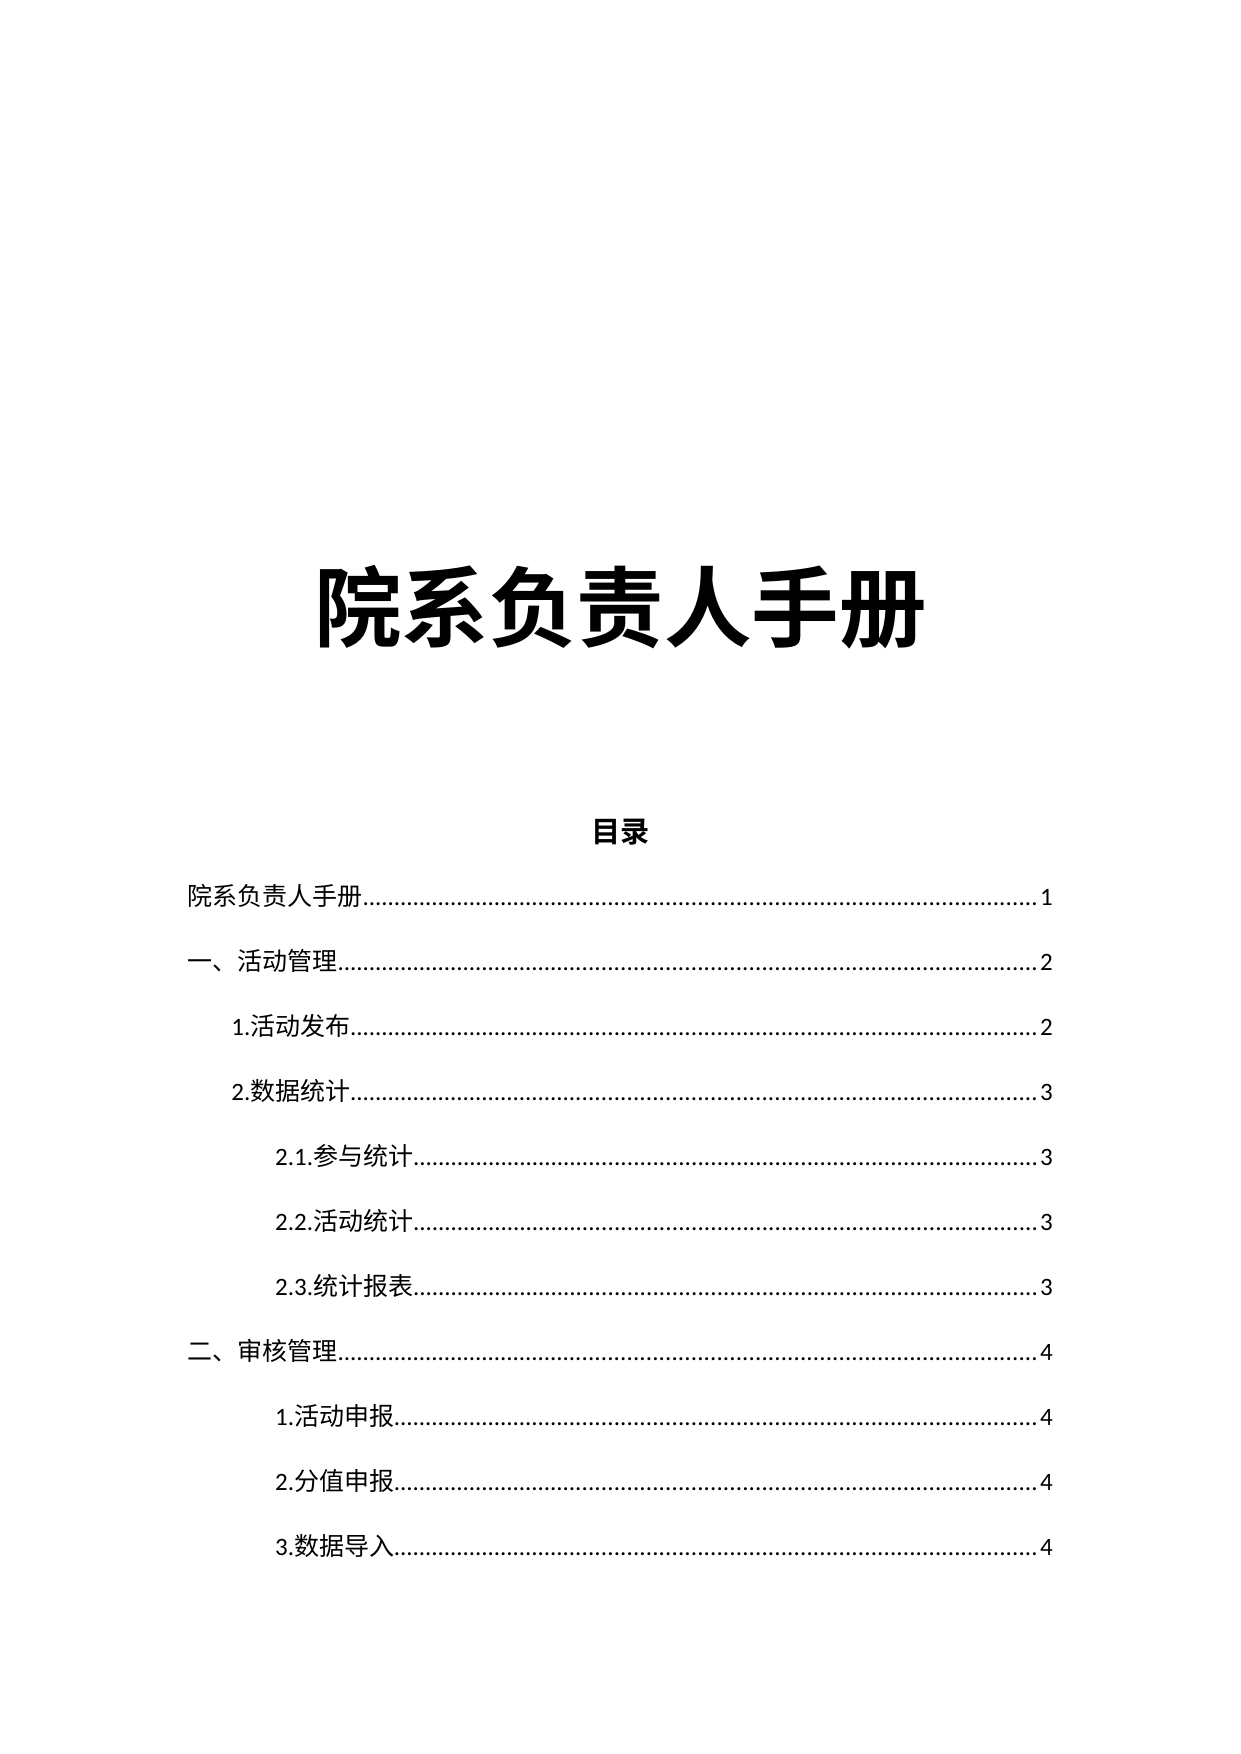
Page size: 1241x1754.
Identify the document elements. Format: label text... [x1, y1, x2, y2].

text 院系负责人手册 [187, 537, 1053, 667]
